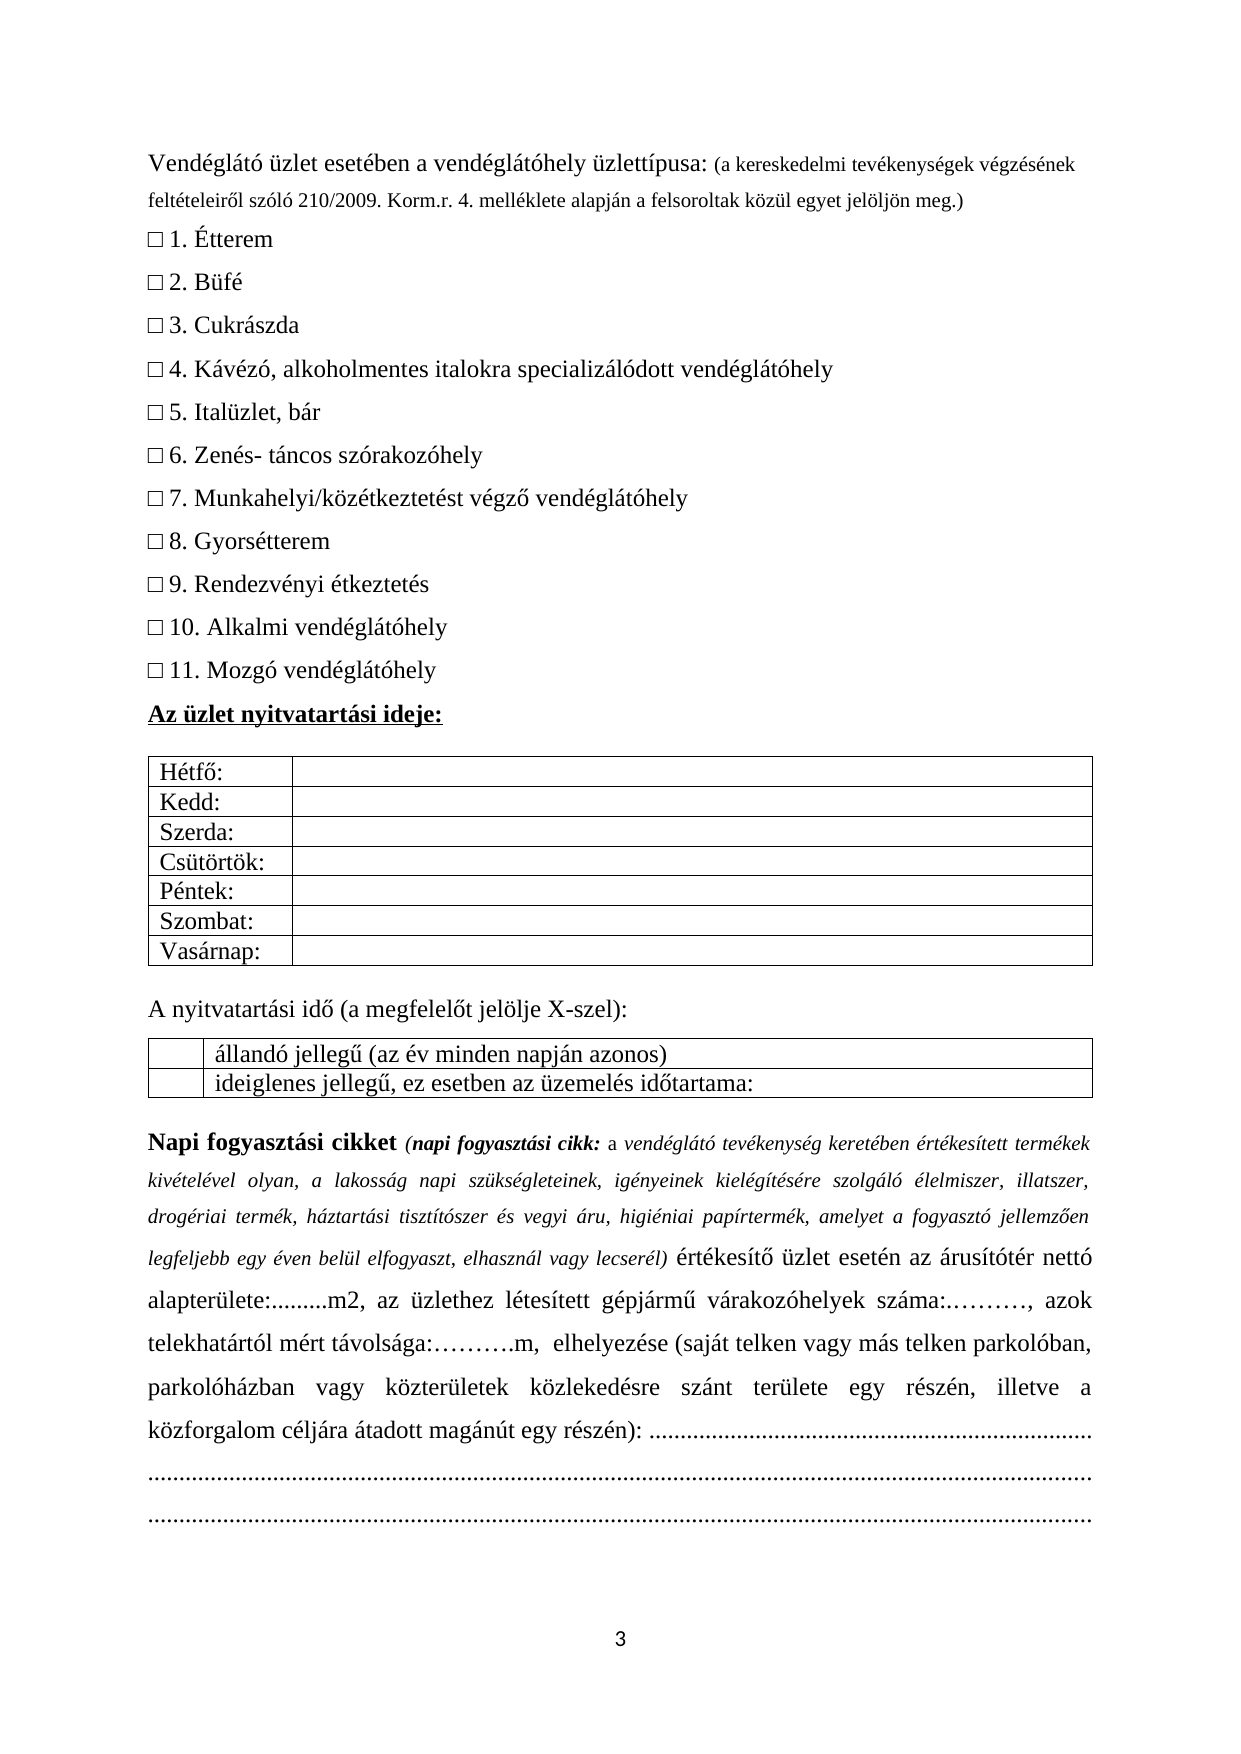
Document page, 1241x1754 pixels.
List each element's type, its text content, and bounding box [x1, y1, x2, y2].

text □ 3. Cukrászda [148, 311, 1093, 339]
text Az üzlet nyitvatartási ideje: [148, 699, 1093, 727]
table_header Hétfő: [149, 757, 292, 786]
text □ 8. Gyorsétterem [148, 526, 1093, 555]
table_header állandó jellegű (az év minden napján azonos) [204, 1039, 1092, 1067]
text □ 10. Alkalmi vendéglátóhely [148, 612, 1093, 641]
text □ 6. Zenés- táncos szórakozóhely [148, 440, 1093, 469]
table_header [149, 1039, 203, 1067]
table_cell Péntek: [149, 876, 292, 905]
table_cell [293, 906, 1092, 935]
table_cell [293, 787, 1092, 816]
text □ 5. Italüzlet, bár [148, 397, 1093, 426]
table_cell [149, 1069, 203, 1097]
text □ 9. Rendezvényi étkeztetés [148, 569, 1093, 598]
table_cell [293, 876, 1092, 905]
table_cell Szombat: [149, 906, 292, 935]
text □ 4. Kávézó, alkoholmentes italokra specializálódott vendéglátóhely [148, 354, 1093, 382]
table_cell Szerda: [149, 817, 292, 846]
table_cell [293, 936, 1092, 965]
text □ 2. Büfé [148, 267, 1093, 296]
table_header [293, 757, 1092, 786]
text □ 1. Étterem [148, 224, 1093, 253]
table_cell [293, 817, 1092, 846]
table_cell Vasárnap: [149, 936, 292, 965]
table_cell [293, 847, 1092, 875]
table_cell Kedd: [149, 787, 292, 816]
text Napi fogyasztási cikket (napi fogyasztási cikk: a vendéglátó tevékenység keretében értékesített termékek kivételével olyan, a lakosság napi szükségleteinek, igényeinek kielégítésére szolgáló élelmiszer, illatszer, drogériai termék, háztartási tisztítószer és vegyi áru, higiéniai papírtermék, amelyet a fogyasztó jellemzően legfeljebb egy éven belül elfogyaszt, elhasznál vagy lecserél) értékesítő üzlet esetén az árusítótér nettó alapterülete:.........m2, az üzlethez létesített gépjármű várakozóhelyek száma:.………, azok telekhatártól mért távolsága:……….m, elhelyezése (saját telken vagy más telken parkolóban, parkolóházban vagy közterületek közlekedésre szánt területe egy részén, illetve a közforgalom céljára átadott magánút egy részén): [148, 1127, 1093, 1443]
table_cell ideiglenes jellegű, ez esetben az üzemelés időtartama: [204, 1069, 1092, 1097]
text □ 11. Mozgó vendéglátóhely [148, 656, 1093, 684]
text Vendéglátó üzlet esetében a vendéglátóhely üzlettípusa: (a kereskedelmi tevékenységek végzésének feltételeiről szóló 210/2009. Korm.r. 4. melléklete alapján a felsoroltak közül egyet jelöljön meg.) [148, 148, 1093, 212]
text A nyitvatartási idő (a megfelelőt jelölje X-szel): [148, 994, 1093, 1023]
text □ 7. Munkahelyi/közétkeztetést végző vendéglátóhely [148, 483, 1093, 512]
table_cell Csütörtök: [149, 847, 292, 875]
